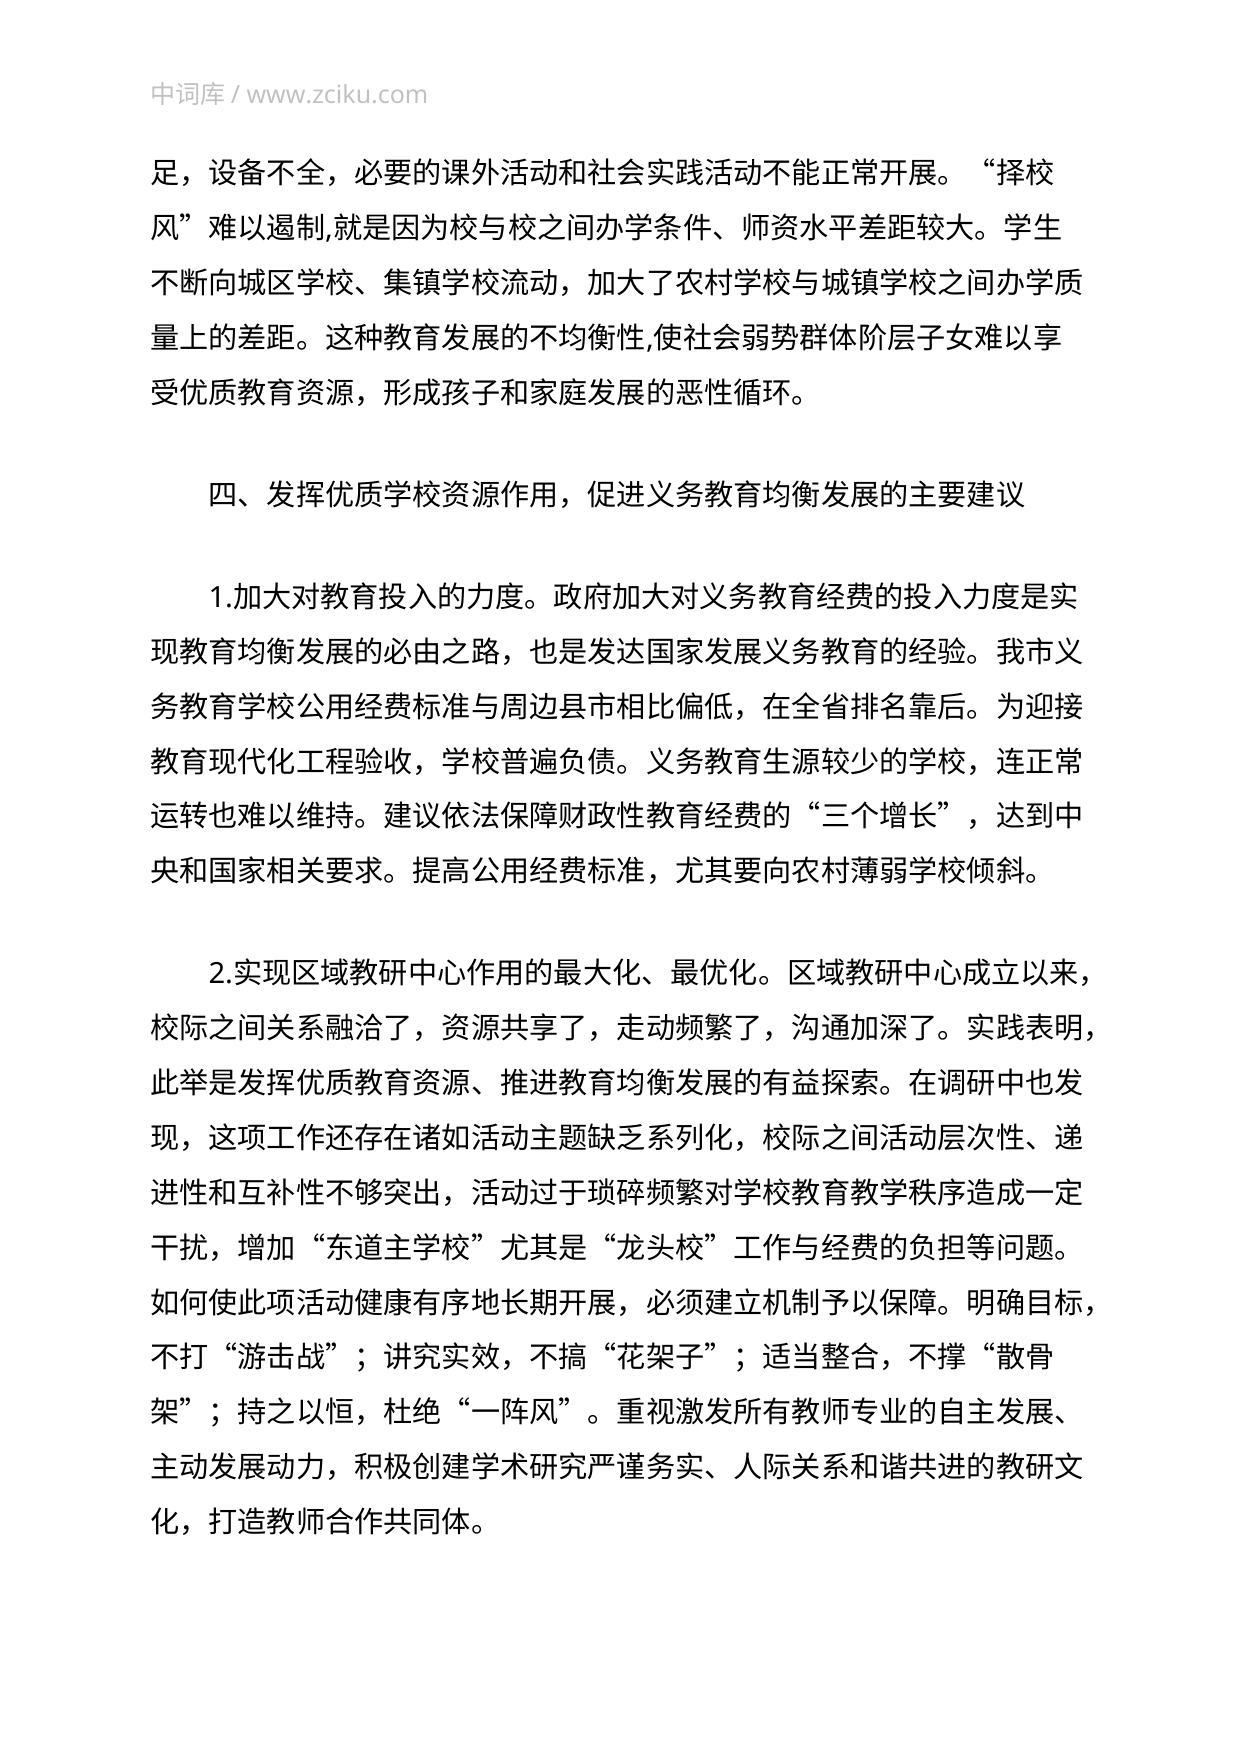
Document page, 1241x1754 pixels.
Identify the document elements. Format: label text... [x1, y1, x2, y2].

text 四、发挥优质学校资源作用，促进义务教育均衡发展的主要建议 [150, 472, 1090, 514]
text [150, 150, 1090, 412]
text 1.加大对教育投入的力度。政府加大对义务教育经费的投入力度是实现教育均衡发展的必由之路，也是发达国家发展义务教育的经验。我市义务教育学校公用经费标准与周边县市相比偏低，在全省排名靠后。为迎接教育现代化工程验收，学校普遍负债。义务教育生源较少的学校，连正常运转也难以维持。建议依法保障财政性教育经费的“三个增长”，达到中央和国家相关要求。提高公用经费标准，尤其要向农村薄弱学校倾斜。 [150, 573, 1090, 890]
text 2.实现区域教研中心作用的最大化、最优化。区域教研中心成立以来，校际之间关系融洽了，资源共享了，走动频繁了，沟通加深了。实践表明，此举是发挥优质教育资源、推进教育均衡发展的有益探索。在调研中也发现，这项工作还存在诸如活动主题缺乏系列化，校际之间活动层次性、递进性和互补性不够突出，活动过于琐碎频繁对学校教育教学秩序造成一定干扰，增加“东道主学校”尤其是“龙头校”工作与经费的负担等问题。如何使此项活动健康有序地长期开展，必须建立机制予以保障。明确目标，不打“游击战”；讲究实效，不搞“花架子”；适当整合，不撑“散骨架”；持之以恒，杜绝“一阵风”。重视激发所有教师专业的自主发展、主动发展动力，积极创建学术研究严谨务实、人际关系和谐共进的教研文化，打造教师合作共同体。 [150, 950, 1090, 1541]
